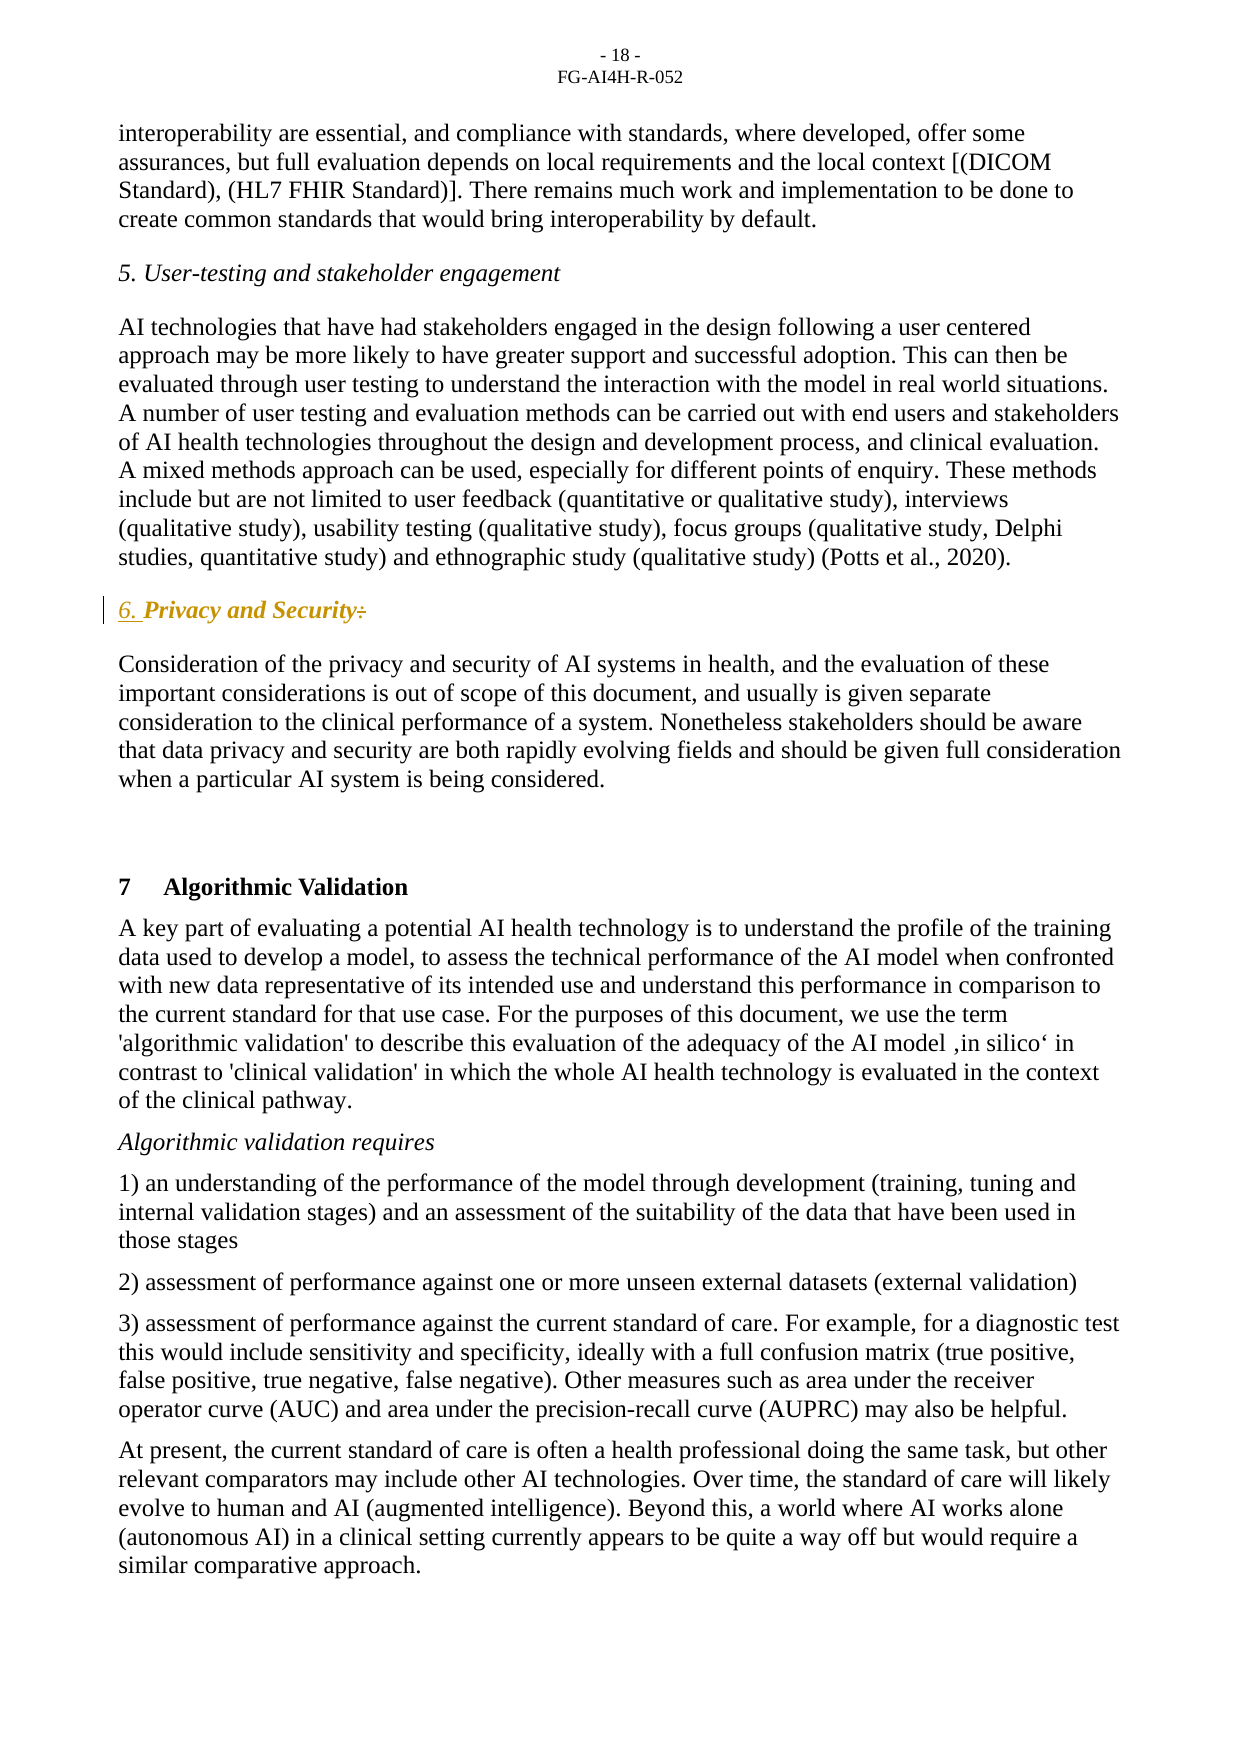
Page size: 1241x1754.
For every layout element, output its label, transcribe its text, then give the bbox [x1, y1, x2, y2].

subtitle Algorithmic Validation [118, 872, 1122, 901]
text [118, 118, 1122, 233]
text 1) an understanding of the performance of the model through development (training, tuning and internal validation stages) and an assessment of the suitability of the data that have been used in those stages [118, 1168, 1122, 1254]
text Algorithmic validation requires [118, 1127, 1122, 1156]
text A key part of evaluating a potential AI health technology is to understand the profile of the training data used to develop a model, to assess the technical performance of the AI model when confronted with new data representative of its intended use and understand this performance in comparison to the current standard for that use case. For the purposes of this document, we use the term 'algorithmic validation' to describe this evaluation of the adequacy of the AI model ‚in silico‘ in contrast to 'clinical validation' in which the whole AI health technology is evaluated in the context of the clinical pathway. [118, 913, 1122, 1114]
text 5. User-testing and stakeholder engagement [118, 258, 1122, 287]
text Consideration of the privacy and security of AI systems in health, and the evaluation of these important considerations is out of scope of this document, and usually is given separate consideration to the clinical performance of a system. Nonetheless stakeholders should be aware that data privacy and security are both rapidly evolving fields and should be given full consideration when a particular AI system is being considered. [118, 649, 1122, 793]
text AI technologies that have had stakeholders engaged in the design following a user centered approach may be more likely to have greater support and successful adoption. This can then be evaluated through user testing to understand the interaction with the model in real world situations. A number of user testing and evaluation methods can be carried out with end users and stakeholders of AI health technologies throughout the design and development process, and clinical evaluation. A mixed methods approach can be used, especially for different points of enquiry. These methods include but are not limited to user feedback (quantitative or qualitative study), interviews (qualitative study), usability testing (qualitative study), focus groups (qualitative study, Delphi studies, quantitative study) and ethnographic study (qualitative study) (Potts et al., 2020). [118, 312, 1122, 571]
text At present, the current standard of care is often a health professional doing the same task, but other relevant comparators may include other AI technologies. Over time, the standard of care will likely evolve to human and AI (augmented intelligence). Beyond this, a world where AI works alone (autonomous AI) in a clinical setting currently appears to be quite a way off but would require a similar comparative approach. [118, 1436, 1122, 1579]
text 3) assessment of performance against the current standard of care. For example, for a diagnostic test this would include sensitivity and specificity, ideally with a full confusion matrix (true positive, false positive, true negative, false negative). Other measures such as area under the receiver operator curve (AUC) and area under the precision-recall curve (AUPRC) may also be helpful. [118, 1308, 1122, 1423]
text Privacy and Security [118, 596, 1122, 624]
text 2) assessment of performance against one or more unseen external datasets (external validation) [118, 1267, 1122, 1296]
